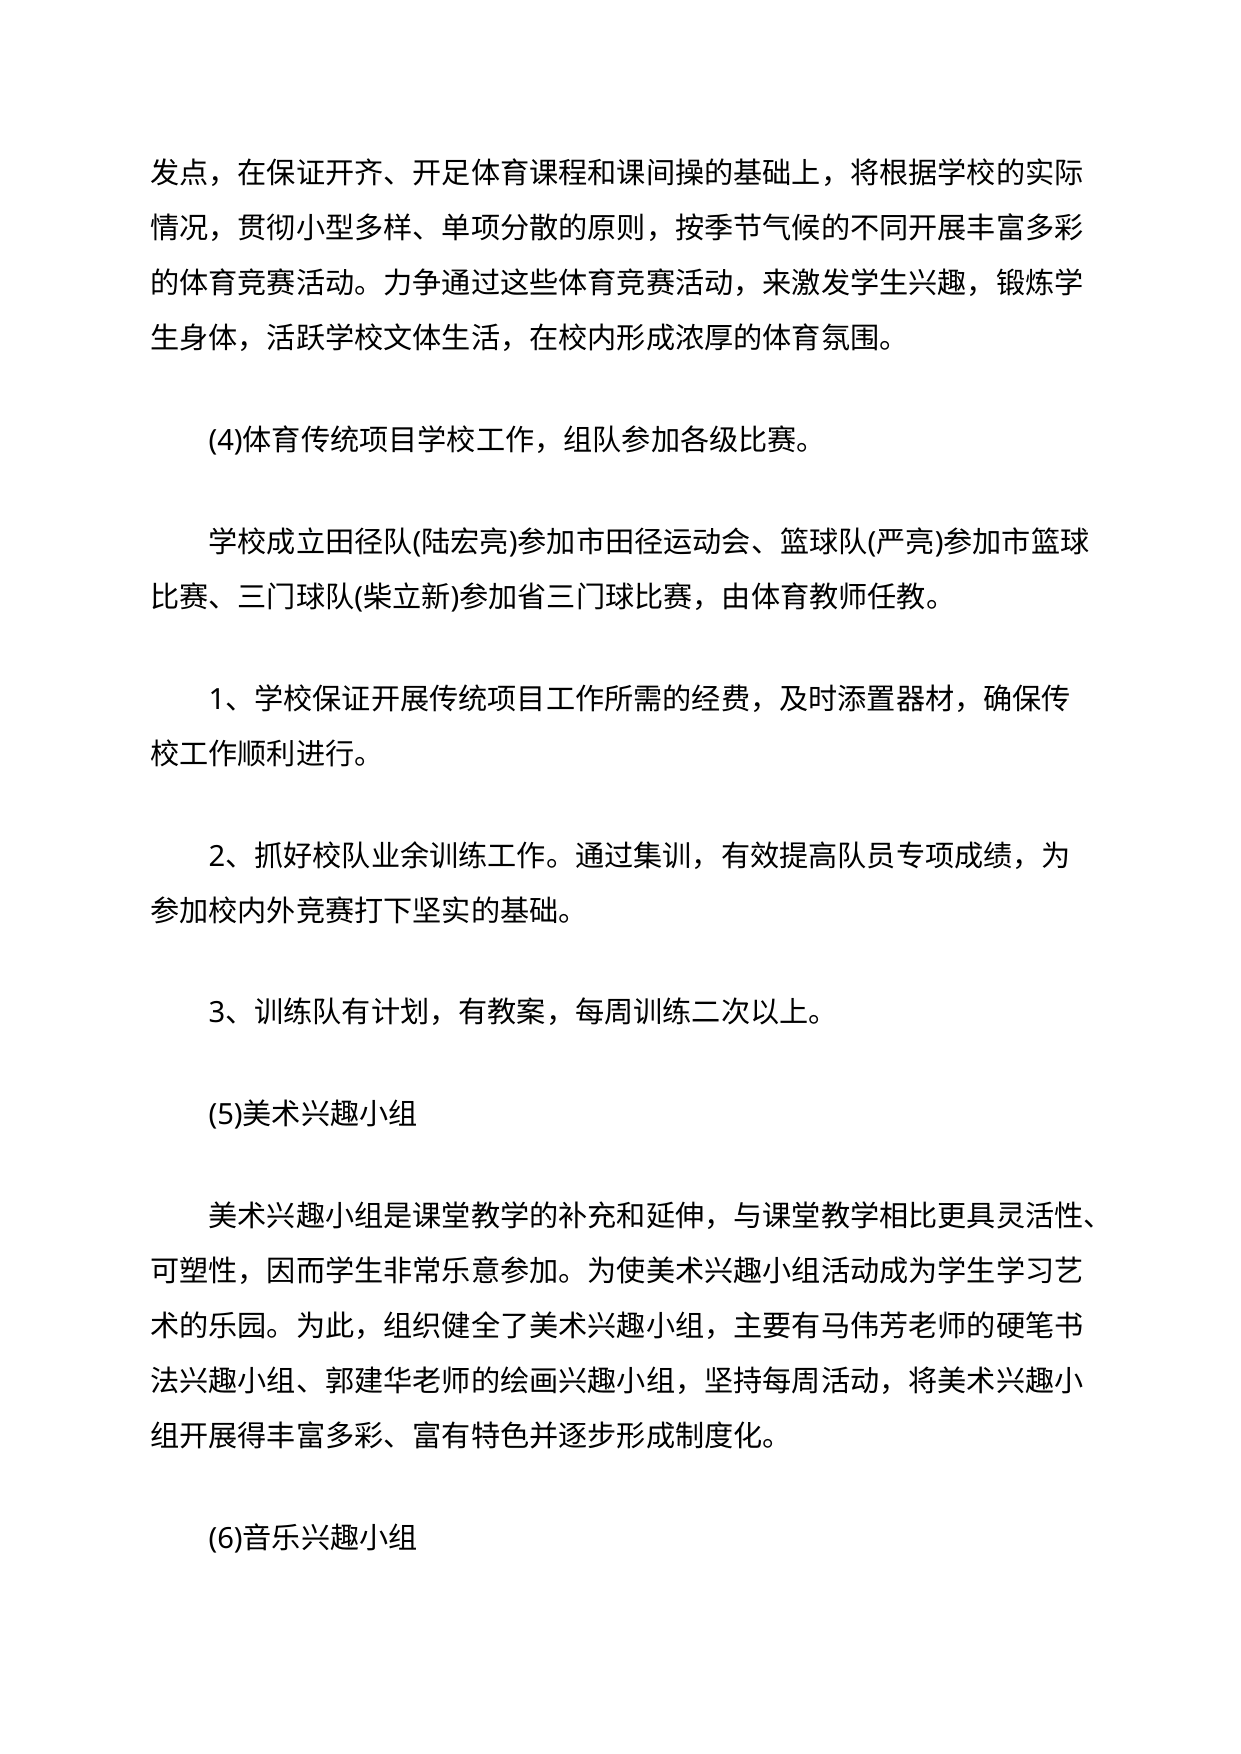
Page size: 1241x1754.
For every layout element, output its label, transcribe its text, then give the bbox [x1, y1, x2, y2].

text 2、抓好校队业余训练工作。通过集训，有效提高队员专项成绩，为参加校内外竞赛打下坚实的基础。 [150, 832, 1090, 929]
text 3、训练队有计划，有教案，每周训练二次以上。 [150, 989, 1090, 1031]
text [150, 150, 1090, 357]
text (4)体育传统项目学校工作，组队参加各级比赛。 [150, 416, 1090, 459]
text 美术兴趣小组是课堂教学的补充和延伸，与课堂教学相比更具灵活性、可塑性，因而学生非常乐意参加。为使美术兴趣小组活动成为学生学习艺术的乐园。为此，组织健全了美术兴趣小组，主要有马伟芳老师的硬笔书法兴趣小组、郭建华老师的绘画兴趣小组，坚持每周活动，将美术兴趣小组开展得丰富多彩、富有特色并逐步形成制度化。 [150, 1193, 1090, 1455]
text 1、学校保证开展传统项目工作所需的经费，及时添置器材，确保传校工作顺利进行。 [150, 675, 1090, 773]
text (6)音乐兴趣小组 [150, 1514, 1090, 1557]
text (5)美术兴趣小组 [150, 1091, 1090, 1133]
text 学校成立田径队(陆宏亮)参加市田径运动会、篮球队(严亮)参加市篮球比赛、三门球队(柴立新)参加省三门球比赛，由体育教师任教。 [150, 518, 1090, 616]
